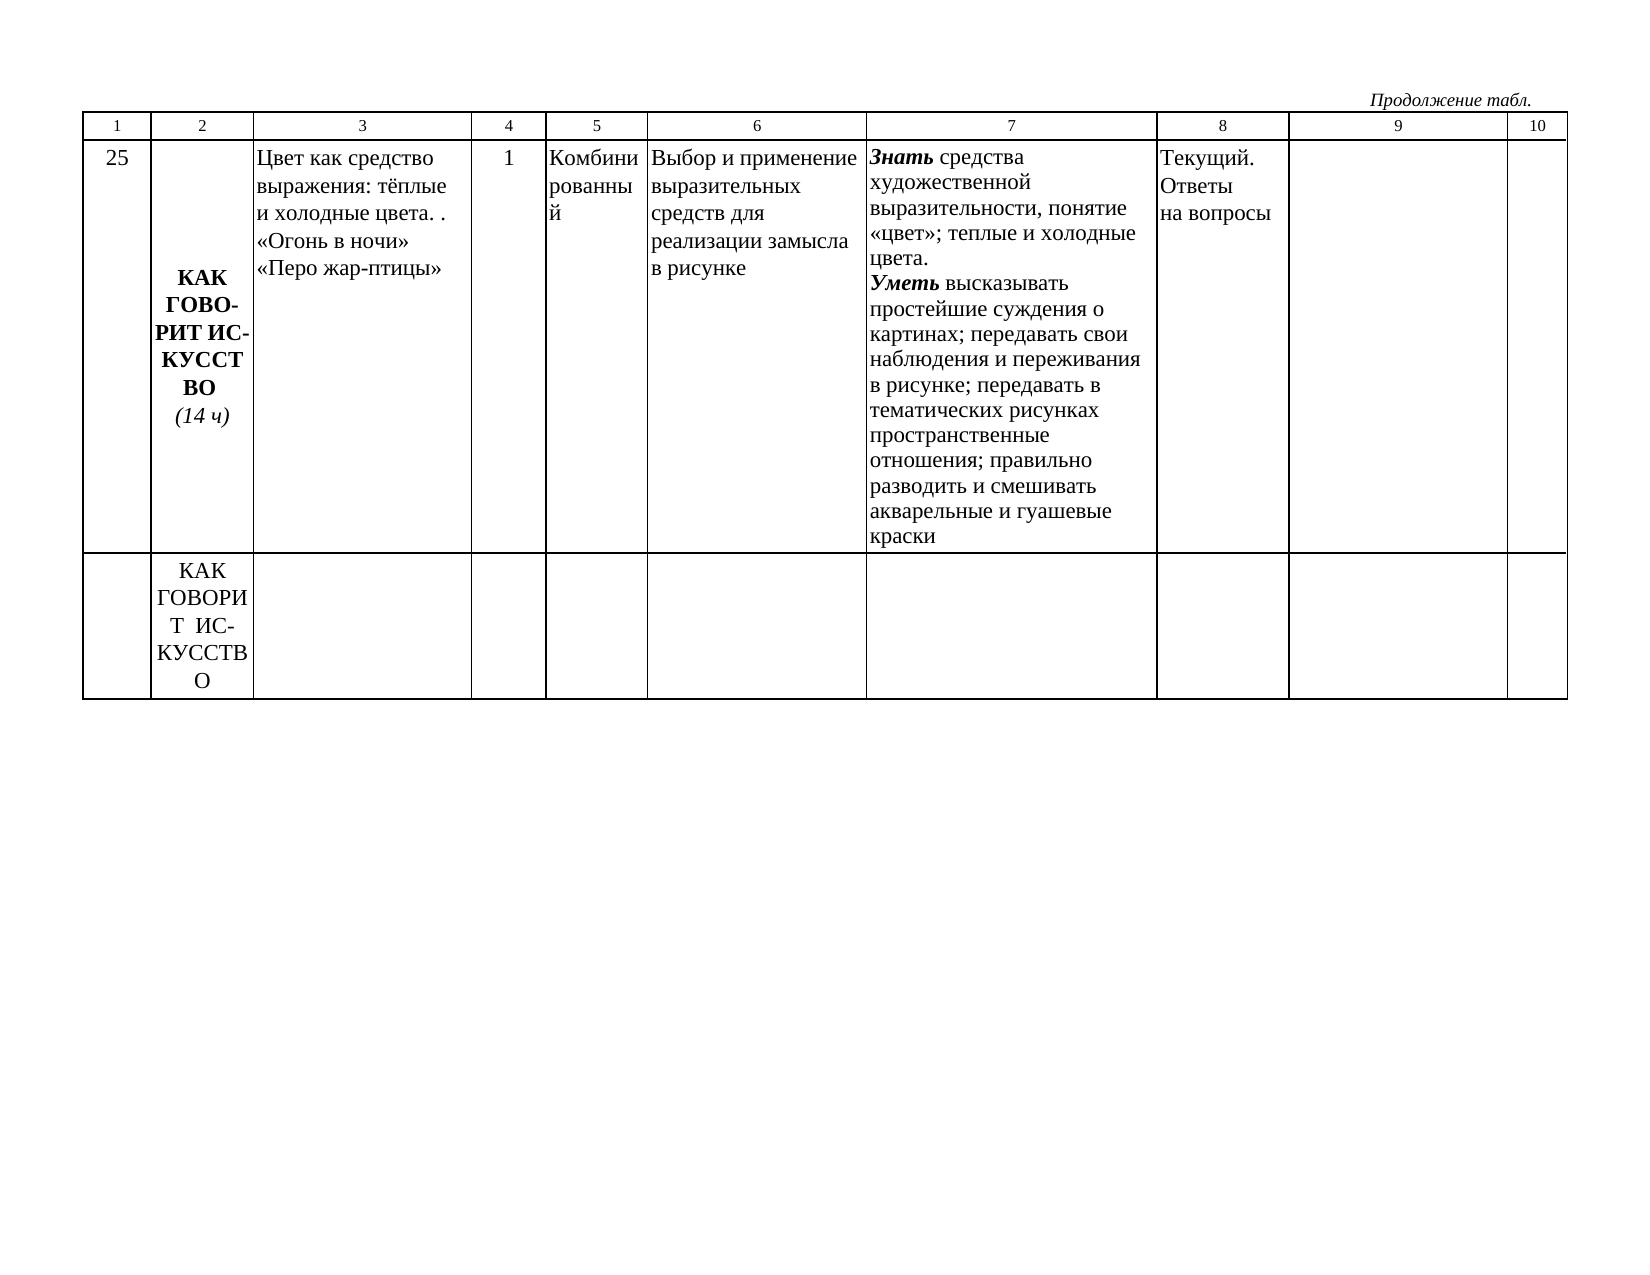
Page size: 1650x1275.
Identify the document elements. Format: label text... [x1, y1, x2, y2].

table_header 2 [152, 113, 253, 139]
table_cell [1290, 554, 1507, 698]
table_header 5 [547, 113, 647, 139]
table_cell [84, 554, 150, 698]
table_cell Выбор и применение выразительных средств для реализации замысла в рисунке [648, 141, 866, 552]
table_cell Знать средства художественной выразительности, понятие «цвет»; теплые и холодные цвета. Уметь высказывать простейшие суждения о картинах; передавать свои наблюдения и переживания в рисунке; передавать в тематических рисунках пространственные отношения; правильно разводить и смешивать акварельные и гуашевые краски [867, 141, 1156, 552]
table_header 1 [84, 113, 150, 139]
table_cell [254, 554, 471, 698]
table_cell Текущий. Ответы на вопросы [1158, 141, 1288, 552]
table_cell Цвет как средство выражения: тёплые и холодные цвета. . «Огонь в ночи» «Перо жар-птицы» [254, 141, 471, 552]
table_cell [1290, 141, 1507, 552]
table_cell [472, 554, 545, 698]
table_header 9 [1290, 113, 1507, 139]
table_header 8 [1158, 113, 1288, 139]
table_cell [547, 554, 647, 698]
text Продолжение табл. [118, 88, 1532, 110]
table_cell 1 [472, 141, 545, 552]
table_header 6 [648, 113, 866, 139]
table_cell Комбинированный [547, 141, 647, 552]
table_cell [648, 554, 866, 698]
table_cell [1508, 552, 1567, 698]
table_header 7 [867, 113, 1156, 139]
table_cell как говорит ис- кусство [152, 554, 253, 698]
table_cell Как гово- рит ис- кусство (14 ч) [152, 141, 253, 552]
table_cell 25 [84, 141, 150, 552]
table_header 10 [1508, 113, 1567, 139]
table_cell [1158, 554, 1288, 698]
table_header 3 [254, 113, 471, 139]
table_cell [867, 554, 1156, 698]
table_header 4 [472, 113, 545, 139]
table_cell [1508, 139, 1567, 552]
